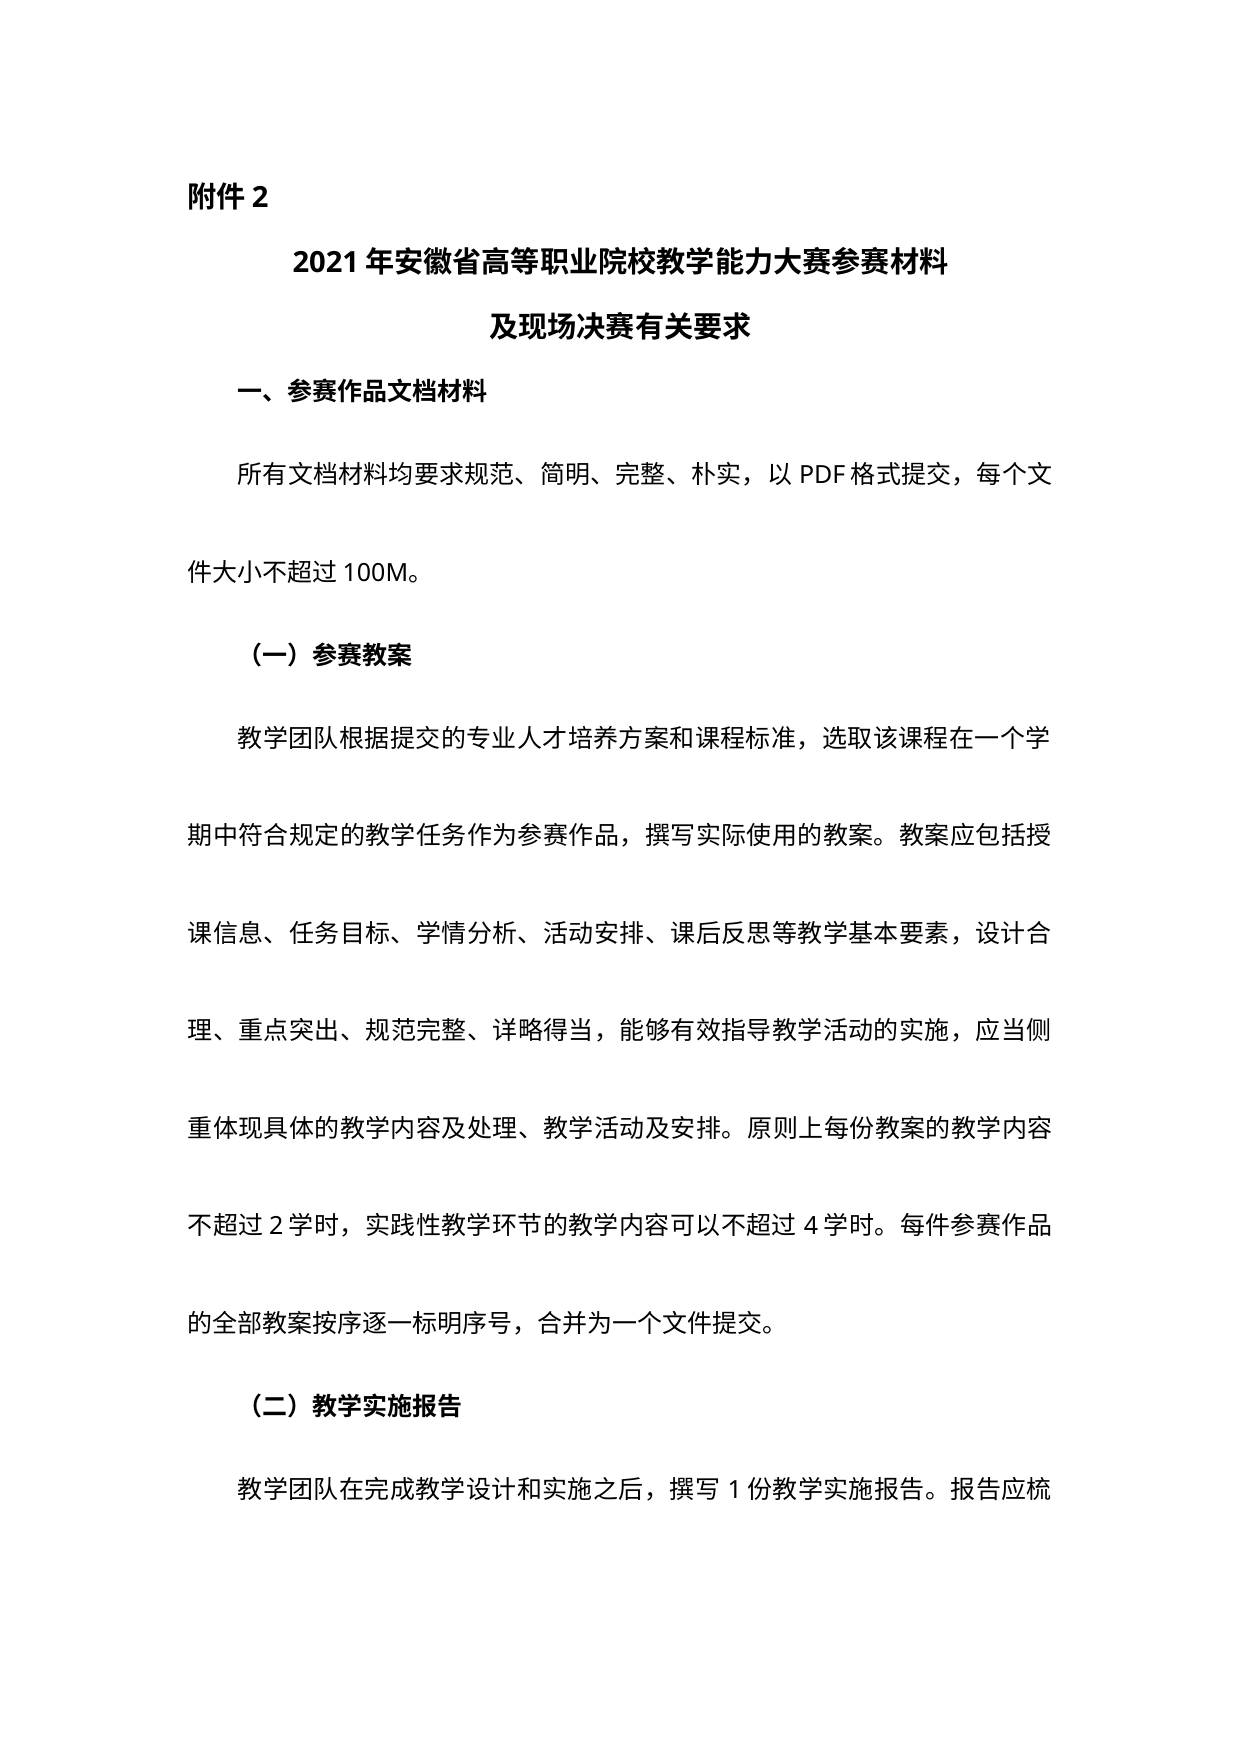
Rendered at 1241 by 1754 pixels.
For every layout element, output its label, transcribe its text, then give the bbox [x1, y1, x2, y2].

text 所有文档材料均要求规范、简明、完整、朴实，以PDF格式提交，每个文件大小不超过100M。 [187, 440, 1053, 603]
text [187, 1455, 1053, 1520]
text 及现场决赛有关要求 [187, 292, 1053, 357]
text （二）教学实施报告 [187, 1372, 1053, 1437]
text 教学团队根据提交的专业人才培养方案和课程标准，选取该课程在一个学期中符合规定的教学任务作为参赛作品，撰写实际使用的教案。教案应包括授课信息、任务目标、学情分析、活动安排、课后反思等教学基本要素，设计合理、重点突出、规范完整、详略得当，能够有效指导教学活动的实施，应当侧重体现具体的教学内容及处理、教学活动及安排。原则上每份教案的教学内容不超过2学时，实践性教学环节的教学内容可以不超过4学时。每件参赛作品的全部教案按序逐一标明序号，合并为一个文件提交。 [187, 704, 1053, 1354]
text （一）参赛教案 [187, 621, 1053, 686]
text 附件2 [187, 162, 1053, 227]
text 一、参赛作品文档材料 [187, 357, 1053, 422]
text 2021年安徽省高等职业院校教学能力大赛参赛材料 [187, 227, 1053, 292]
